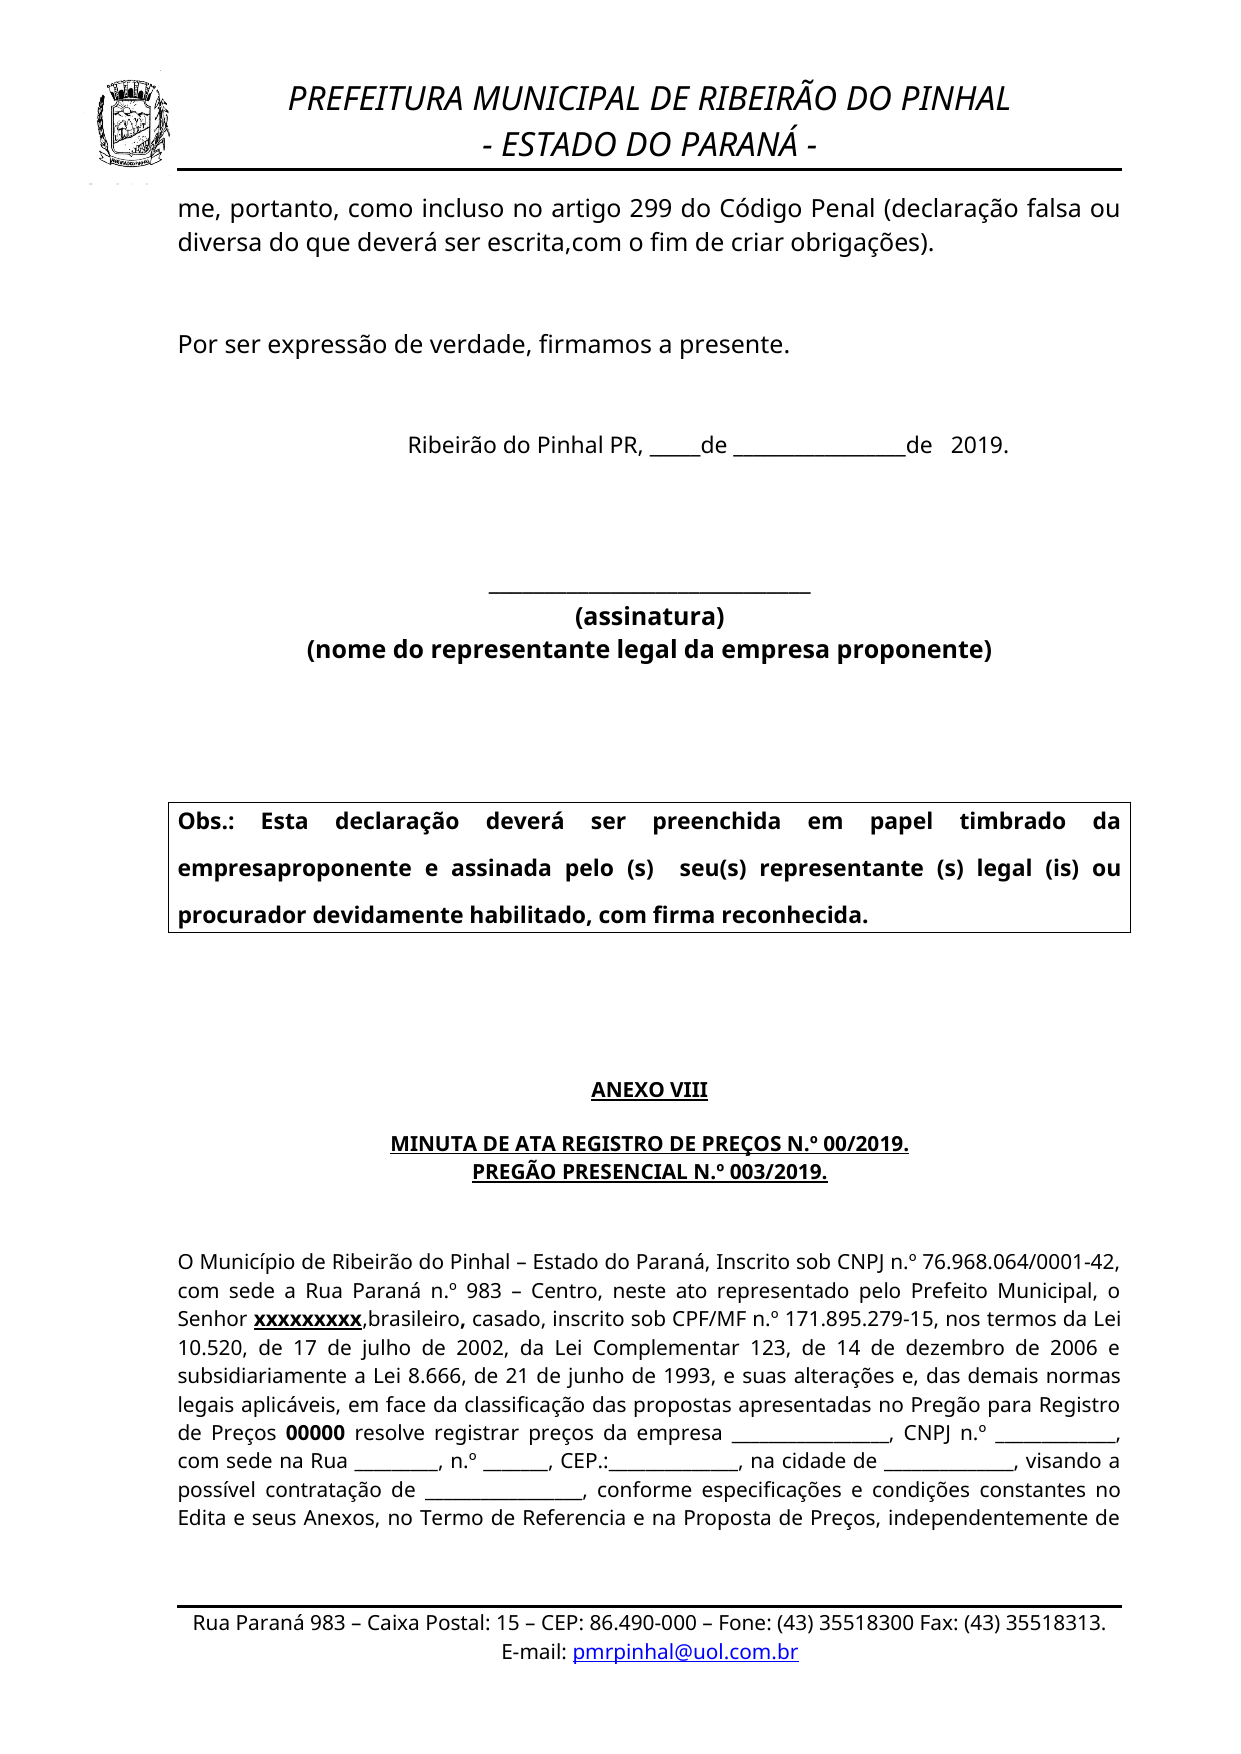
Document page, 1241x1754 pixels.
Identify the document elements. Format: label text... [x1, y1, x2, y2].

title MINUTA DE ATA REGISTRO DE PREÇOS N.º 00/2019. [177, 1129, 1122, 1157]
picture [83, 65, 186, 185]
text Por ser expressão de verdade, firmamos a presente. [177, 326, 1122, 361]
text (nome do representante legal da empresa proponente) [177, 632, 1122, 666]
text ANEXO VIII [177, 1075, 1122, 1104]
text Obs.: Esta declaração deverá ser preenchida em papel timbrado da empresaproponente e assinada pelo (s) seu(s) representante (s) legal (is) ou procurador devidamente habilitado, com firma reconhecida. [169, 803, 1130, 932]
text (assinatura) [177, 598, 1122, 632]
text _____________________________ [177, 564, 1122, 598]
title PREGÃO PRESENCIAL N.º 003/2019. [177, 1157, 1122, 1186]
text Ribeirão do Pinhal PR, _____de _________________de 2019. [295, 429, 1122, 460]
